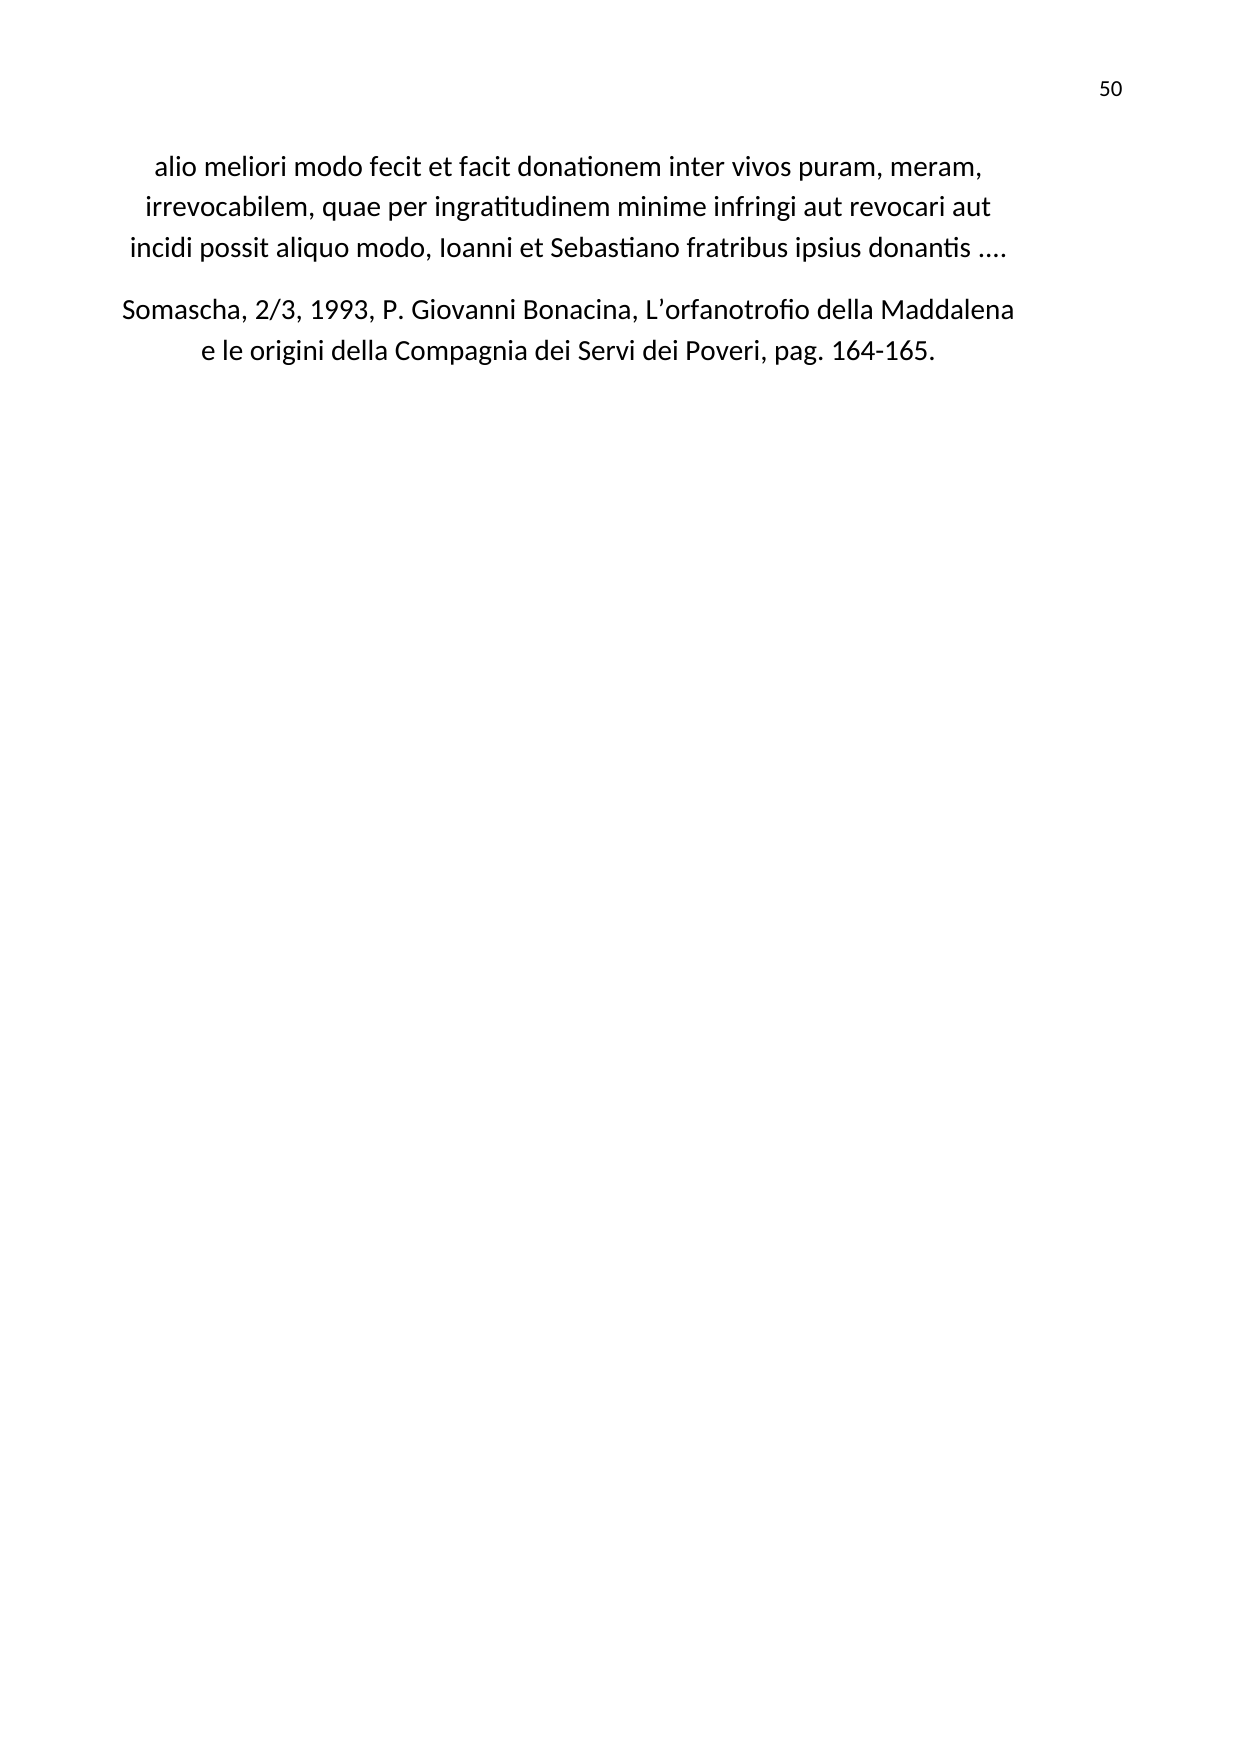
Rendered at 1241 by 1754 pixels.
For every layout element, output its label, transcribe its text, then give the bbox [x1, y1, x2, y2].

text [118, 148, 1019, 265]
text Somascha, 2/3, 1993, P. Giovanni Bonacina, L’orfanotrofio della Maddalena e le origini della Compagnia dei Servi dei Poveri, pag. 164-165. [118, 291, 1019, 368]
